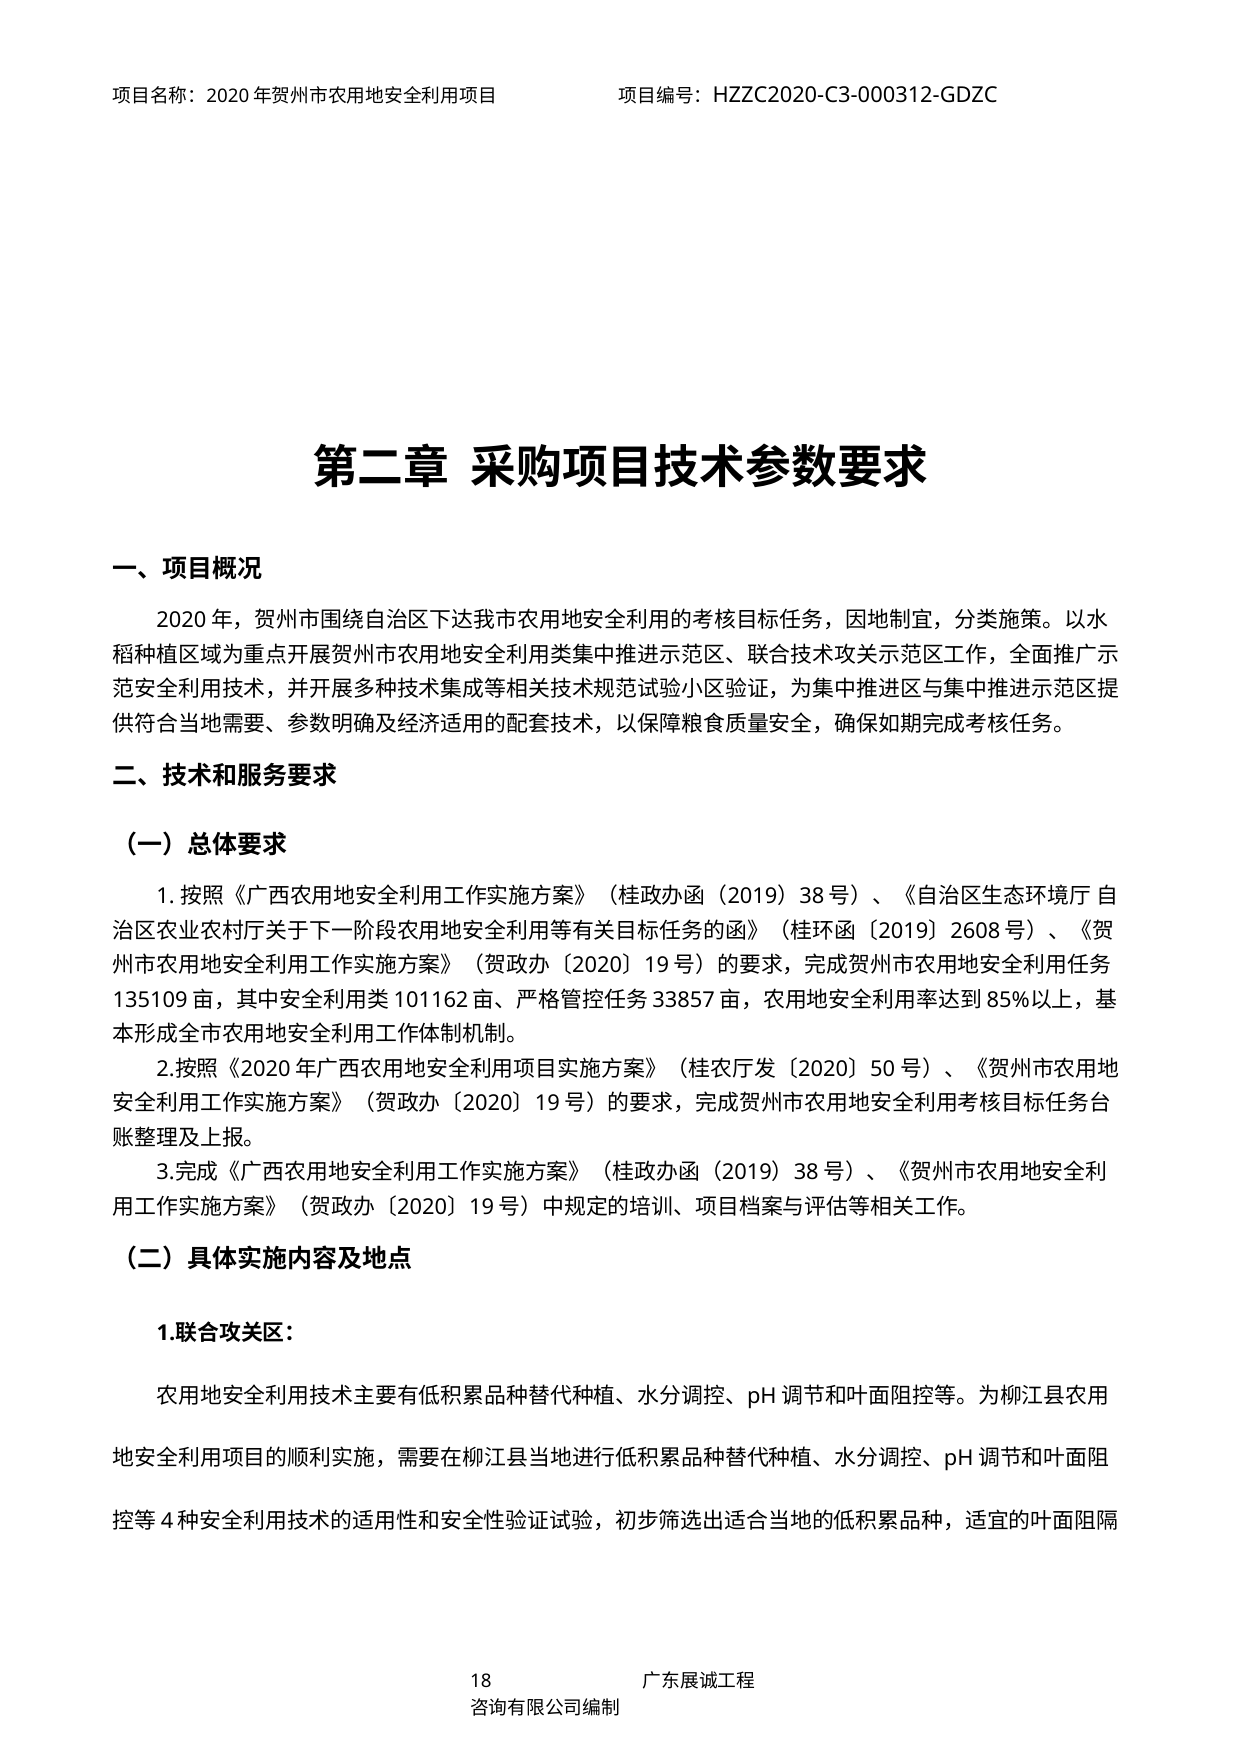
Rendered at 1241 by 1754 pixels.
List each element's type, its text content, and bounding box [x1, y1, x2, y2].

subtitle 1.联合攻关区： [112, 1291, 1128, 1353]
text 3.完成《广西农用地安全利用工作实施方案》（桂政办函（2019）38号）、《贺州市农用地安全利用工作实施方案》（贺政办〔2020〕19号）中规定的培训、项目档案与评估等相关工作。 [112, 1153, 1128, 1222]
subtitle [112, 1353, 1128, 1541]
text 1. 按照《广西农用地安全利用工作实施方案》（桂政办函（2019）38号）、《自治区生态环境厅 自治区农业农村厅关于下一阶段农用地安全利用等有关目标任务的函》（桂环函〔2019〕2608号）、《贺州市农用地安全利用工作实施方案》（贺政办〔2020〕19号）的要求，完成贺州市农用地安全利用任务135109亩，其中安全利用类101162亩、严格管控任务33857亩，农用地安全利用率达到 85%以上，基本形成全市农用地安全利用工作体制机制。 [112, 877, 1128, 1049]
text 2020年，贺州市围绕自治区下达我市农用地安全利用的考核目标任务，因地制宜，分类施策。以水稻种植区域为重点开展贺州市农用地安全利用类集中推进示范区、联合技术攻关示范区工作，全面推广示范安全利用技术，并开展多种技术集成等相关技术规范试验小区验证，为集中推进区与集中推进示范区提供符合当地需要、参数明确及经济适用的配套技术，以保障粮食质量安全，确保如期完成考核任务。 [112, 601, 1128, 739]
text 二、技术和服务要求 [112, 739, 1128, 808]
text （一）总体要求 [112, 808, 1128, 877]
text （二）具体实施内容及地点 [112, 1222, 1128, 1291]
text 第二章 采购项目技术参数要求 [112, 429, 1128, 498]
text 一、项目概况 [112, 532, 1128, 601]
text 2.按照《2020年广西农用地安全利用项目实施方案》（桂农厅发〔2020〕50 号）、《贺州市农用地安全利用工作实施方案》（贺政办〔2020〕19号）的要求，完成贺州市农用地安全利用考核目标任务台账整理及上报。 [112, 1049, 1128, 1153]
